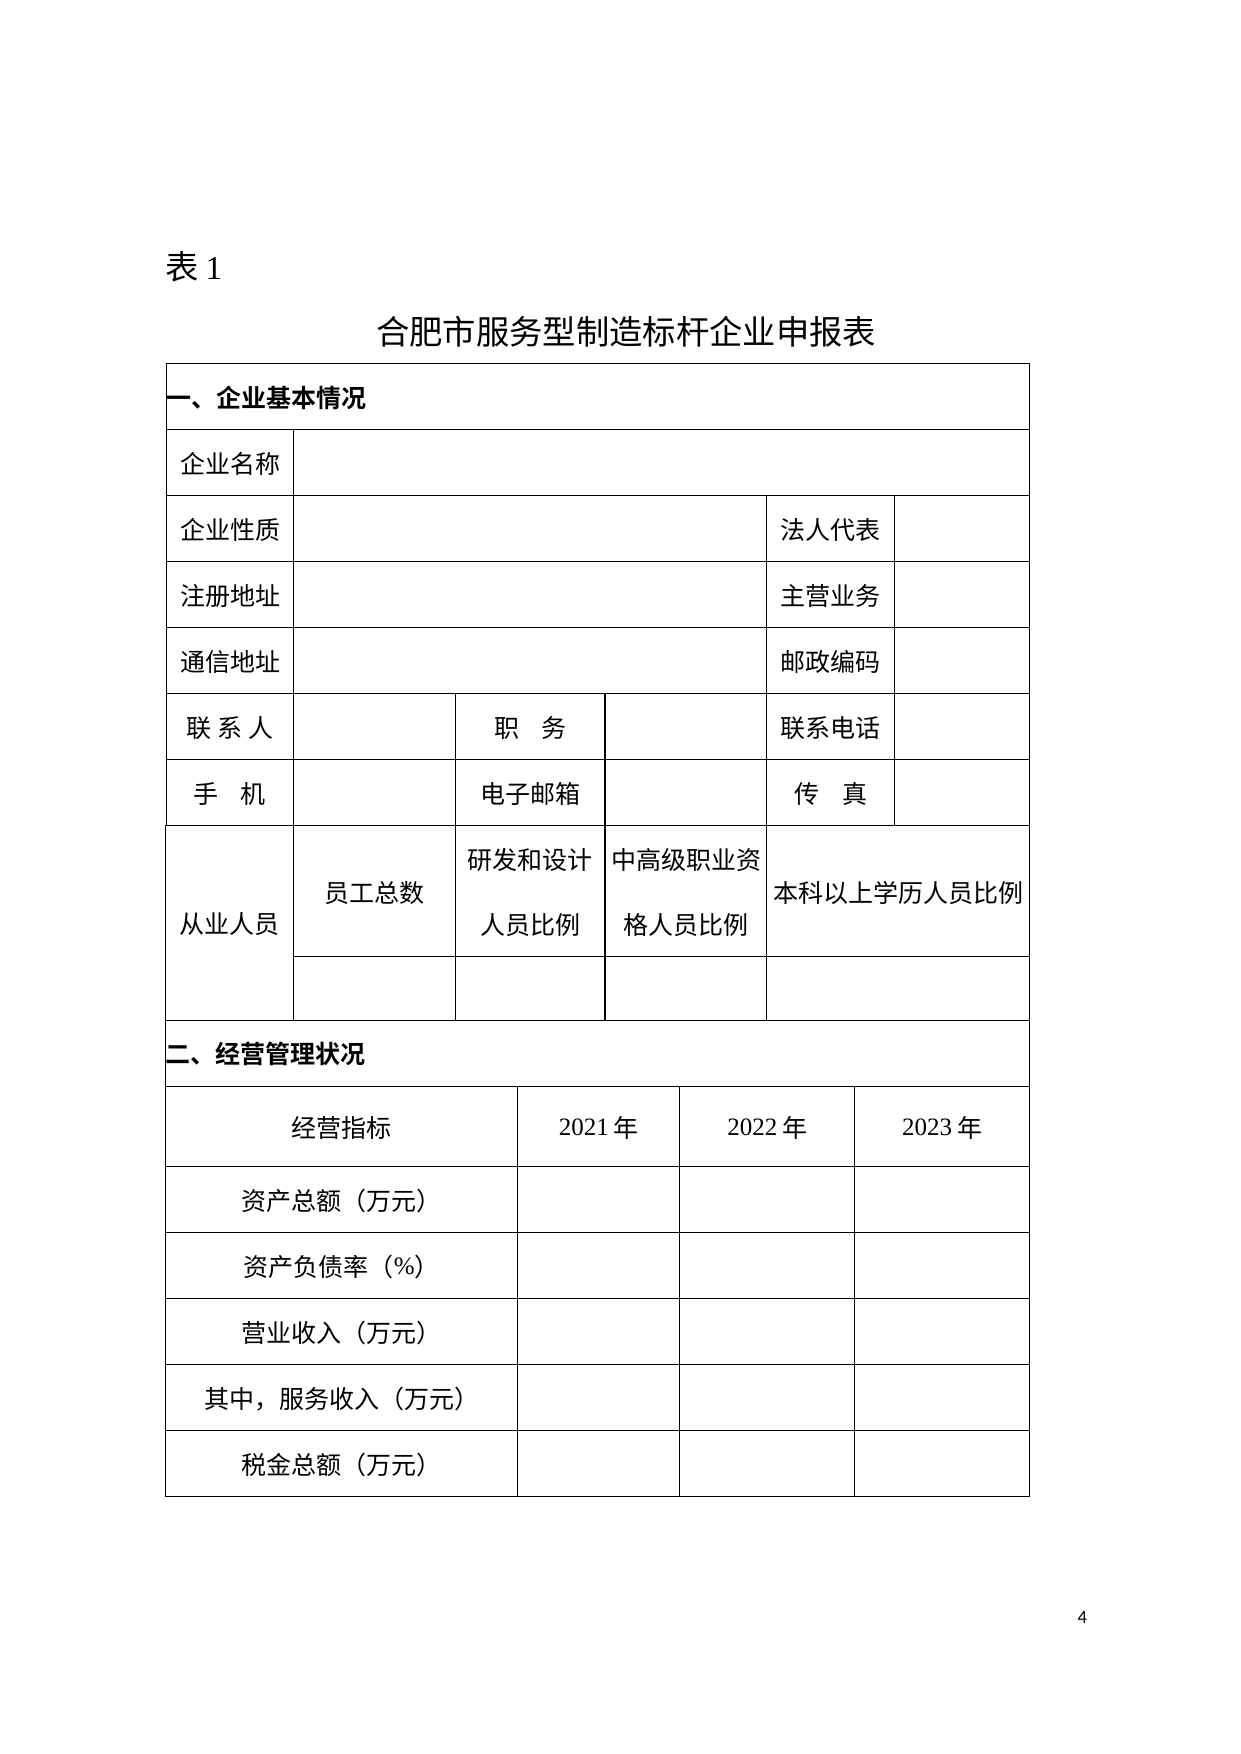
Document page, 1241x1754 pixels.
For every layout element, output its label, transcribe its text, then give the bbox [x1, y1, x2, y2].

table_cell [680, 1167, 854, 1232]
table_cell 邮政编码 [767, 628, 894, 693]
table_cell [518, 1299, 679, 1364]
table_cell 营业收入（万元） [166, 1299, 517, 1364]
table_cell [518, 1233, 679, 1298]
table_cell 二、经营管理状况 [166, 1021, 1029, 1086]
table_cell 联系电话 [767, 694, 894, 759]
table_cell [294, 760, 455, 825]
table_cell 资产负债率（%） [166, 1233, 517, 1298]
table_cell [855, 1299, 1029, 1364]
table_cell [294, 957, 455, 1019]
table_cell [895, 760, 1029, 825]
table_cell 企业性质 [167, 496, 293, 561]
text 合肥市服务型制造标杆企业申报表 [165, 298, 1087, 363]
table_cell [294, 562, 766, 627]
table_cell [855, 1233, 1029, 1298]
table_cell [606, 957, 766, 1019]
table_cell 传 真 [767, 760, 894, 825]
table_cell [680, 1365, 854, 1430]
table_cell 主营业务 [767, 562, 894, 627]
table_cell 2021年 [518, 1087, 679, 1166]
table_cell 企业名称 [167, 430, 293, 495]
table_cell [855, 1431, 1029, 1496]
table_cell [518, 1431, 679, 1496]
table_cell 资产总额（万元） [166, 1167, 517, 1232]
table_cell 中高级职业资格人员比例 [606, 826, 766, 956]
table_cell [456, 957, 604, 1019]
table_cell 注册地址 [167, 562, 293, 627]
table_cell [294, 496, 766, 561]
table_cell [294, 430, 1029, 495]
table_cell [895, 628, 1029, 693]
table_cell [606, 694, 766, 759]
table_cell [855, 1167, 1029, 1232]
table_cell 研发和设计人员比例 [456, 826, 604, 956]
table_cell [518, 1167, 679, 1232]
table_cell [680, 1299, 854, 1364]
table_cell 2023年 [855, 1087, 1029, 1166]
text 表1 [165, 233, 1087, 298]
table_cell [680, 1233, 854, 1298]
table_cell 从业人员 [166, 826, 293, 1019]
table_cell [606, 760, 766, 825]
table_cell 职 务 [456, 694, 604, 759]
table_cell 手 机 [167, 760, 293, 825]
table_cell 联 系 人 [167, 694, 293, 759]
table_cell [294, 694, 455, 759]
table_cell [518, 1365, 679, 1430]
table_cell [855, 1365, 1029, 1430]
table_cell [767, 957, 1029, 1019]
table_cell [680, 1431, 854, 1496]
table_cell 税金总额（万元） [166, 1431, 517, 1496]
table_cell 员工总数 [294, 826, 455, 956]
table_cell [895, 496, 1029, 561]
table_cell 经营指标 [166, 1087, 517, 1166]
table_cell [895, 562, 1029, 627]
table_cell 法人代表 [767, 496, 894, 561]
table_cell 本科以上学历人员比例 [767, 826, 1029, 956]
table_header 一、企业基本情况 [167, 364, 1029, 429]
table_cell 2022年 [680, 1087, 854, 1166]
table_cell 其中，服务收入（万元） [166, 1365, 517, 1430]
table_cell [294, 628, 766, 693]
table_cell 通信地址 [167, 628, 293, 693]
table_cell [895, 694, 1029, 759]
table_cell 电子邮箱 [456, 760, 604, 825]
